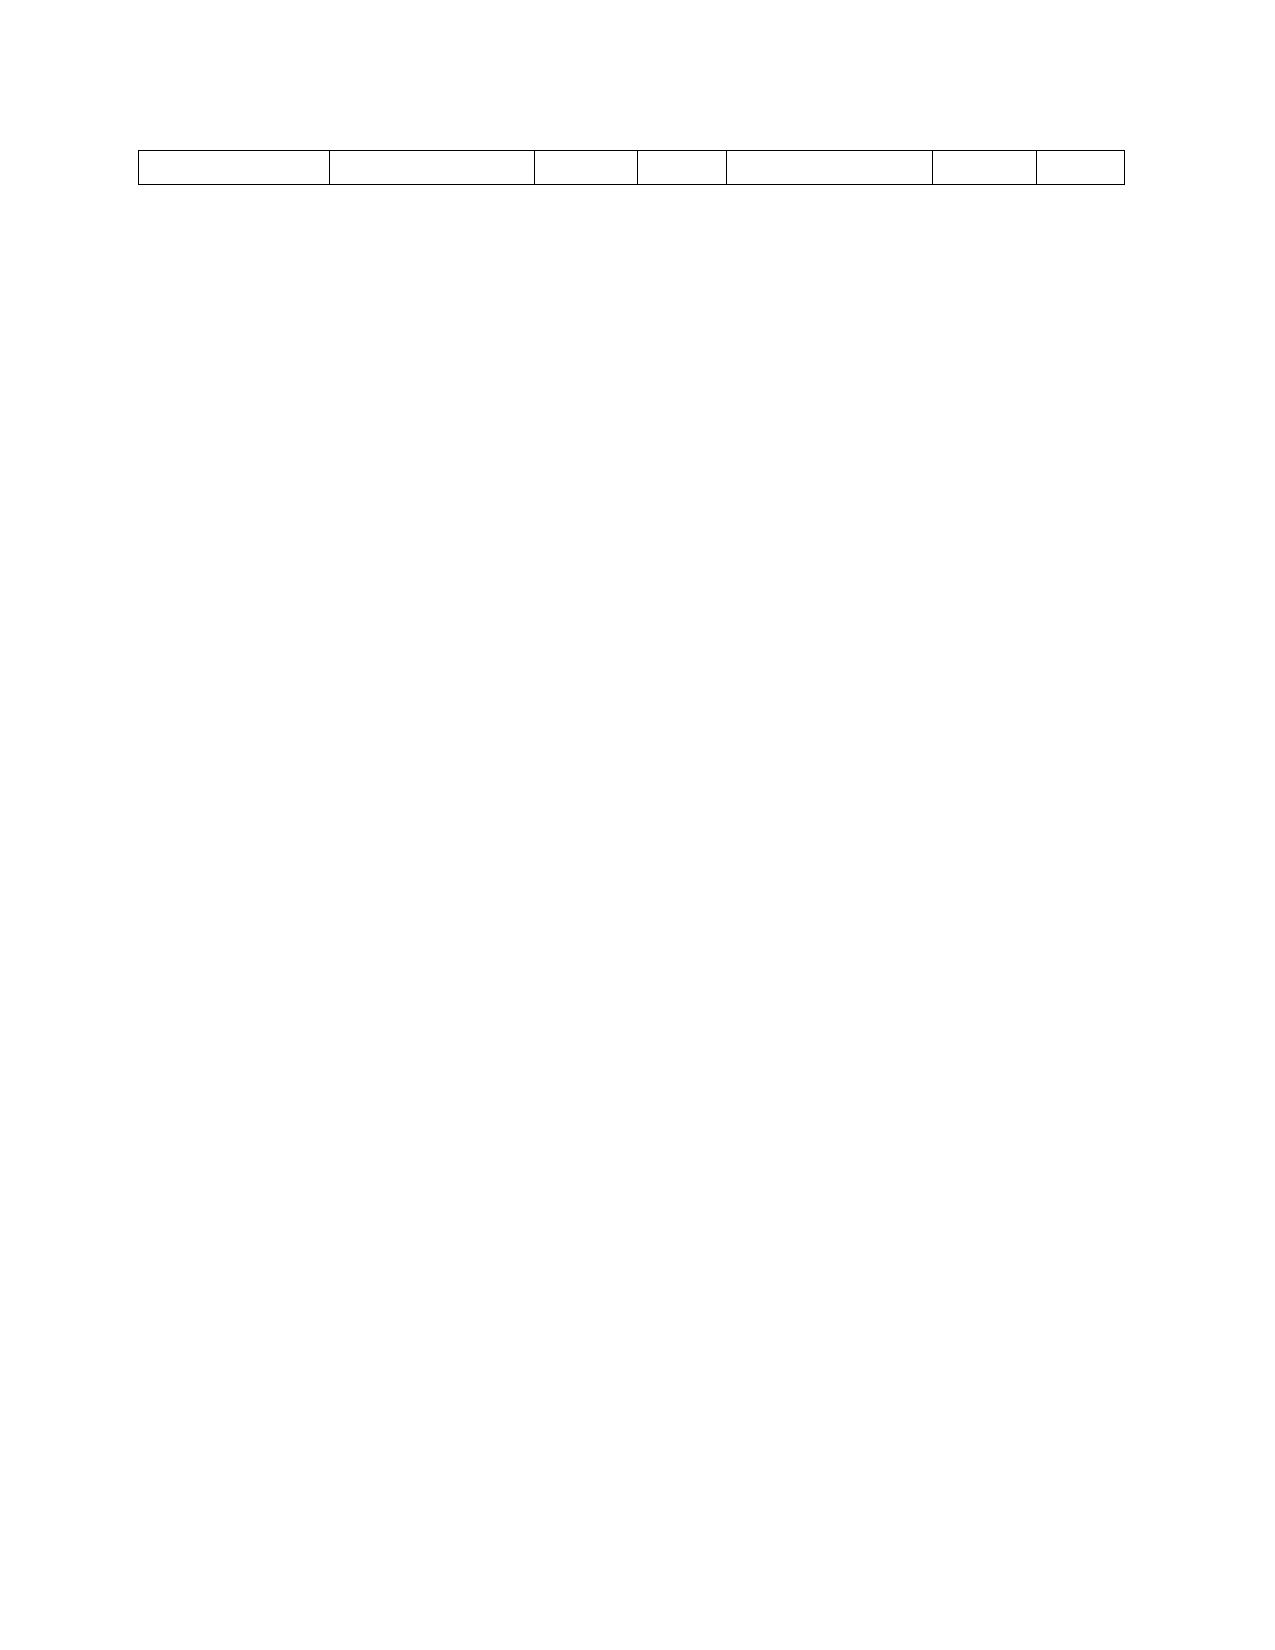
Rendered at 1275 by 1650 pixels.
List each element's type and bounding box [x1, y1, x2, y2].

table_cell [933, 151, 1036, 184]
table_cell [139, 151, 329, 184]
table_cell [1037, 151, 1124, 184]
table_cell [330, 151, 534, 184]
table_cell [638, 151, 726, 184]
table_cell [727, 151, 932, 184]
table_cell [535, 151, 637, 184]
